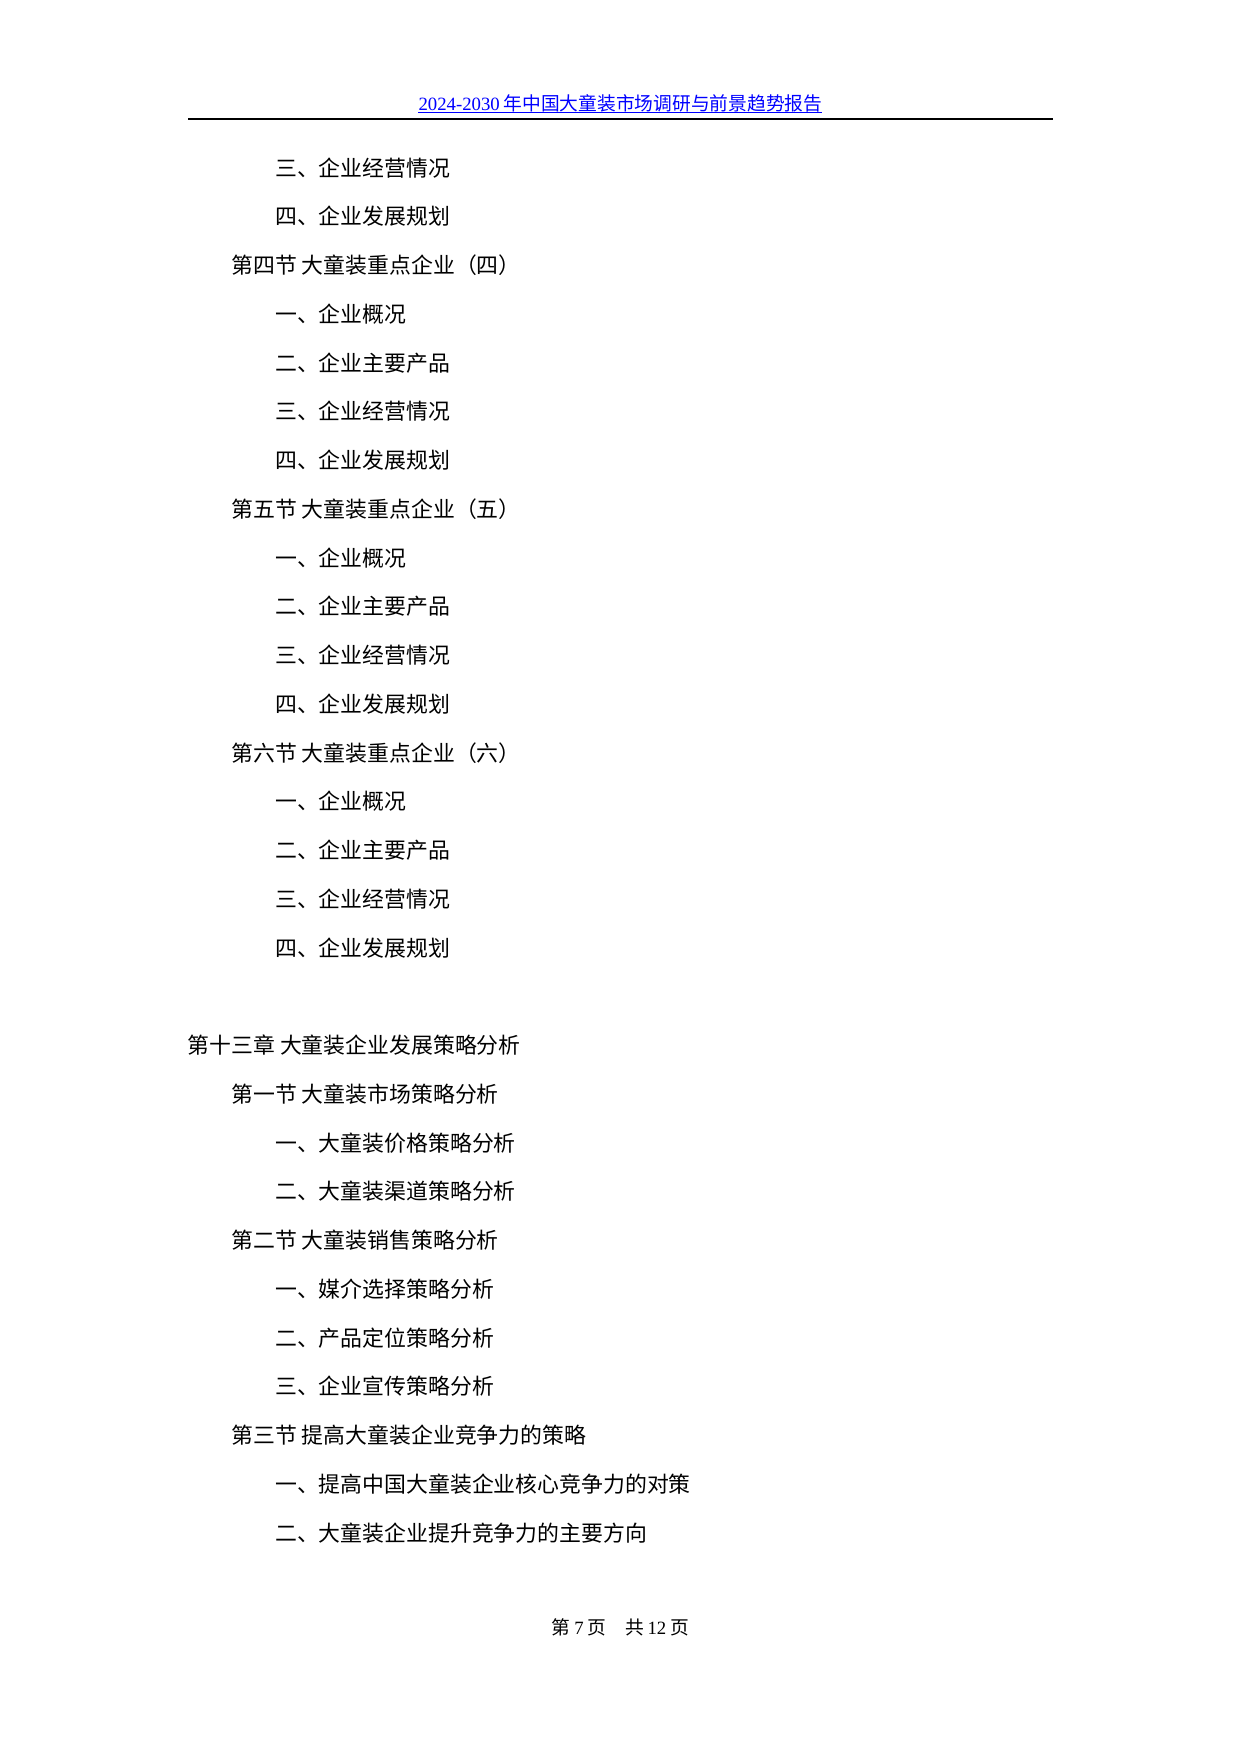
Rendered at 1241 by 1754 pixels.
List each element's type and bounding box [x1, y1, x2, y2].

text [187, 150, 1053, 1548]
